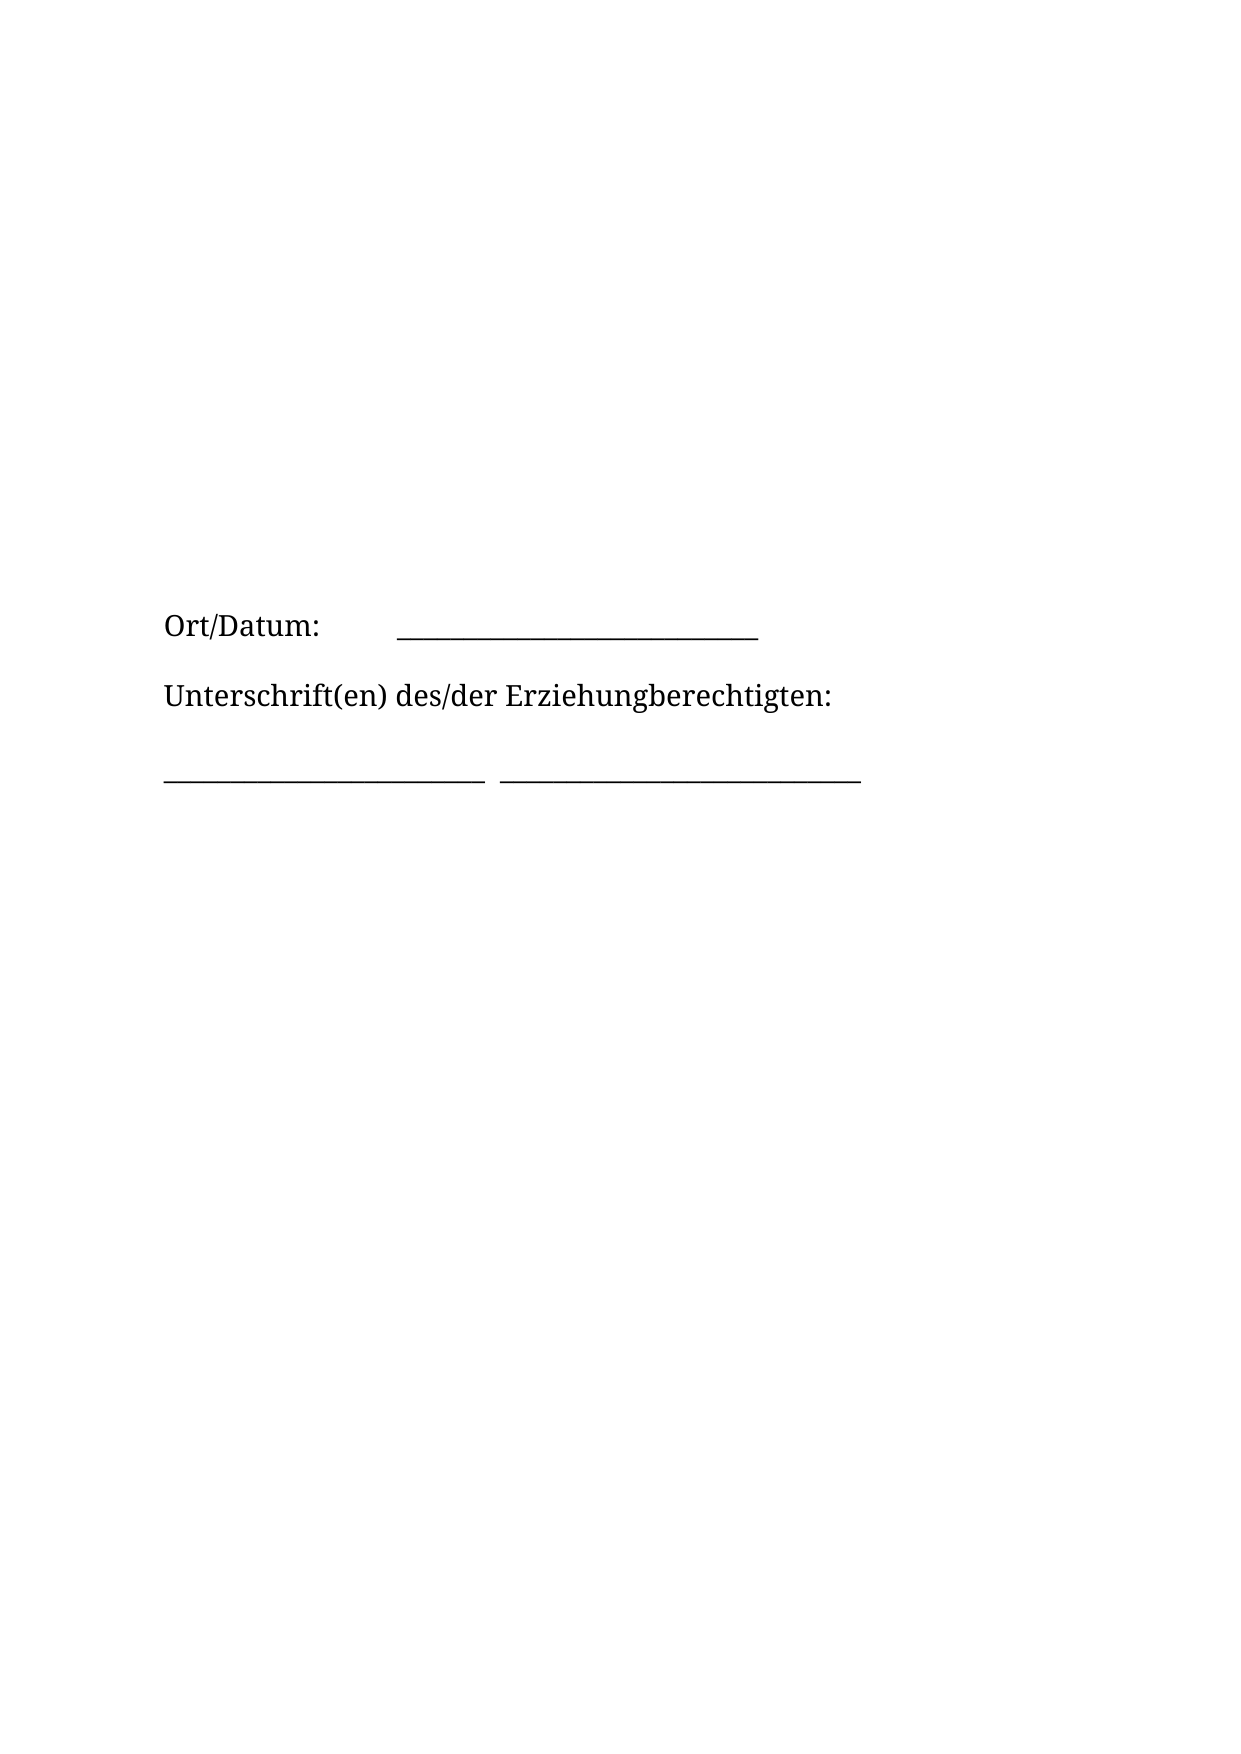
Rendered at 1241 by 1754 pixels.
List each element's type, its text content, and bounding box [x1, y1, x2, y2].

text ________________________ ___________________________ [164, 748, 1093, 788]
text Unterschrift(en) des/der Erziehungberechtigten: [164, 675, 1093, 715]
text Ort/Datum: ___________________________ [164, 606, 1093, 645]
